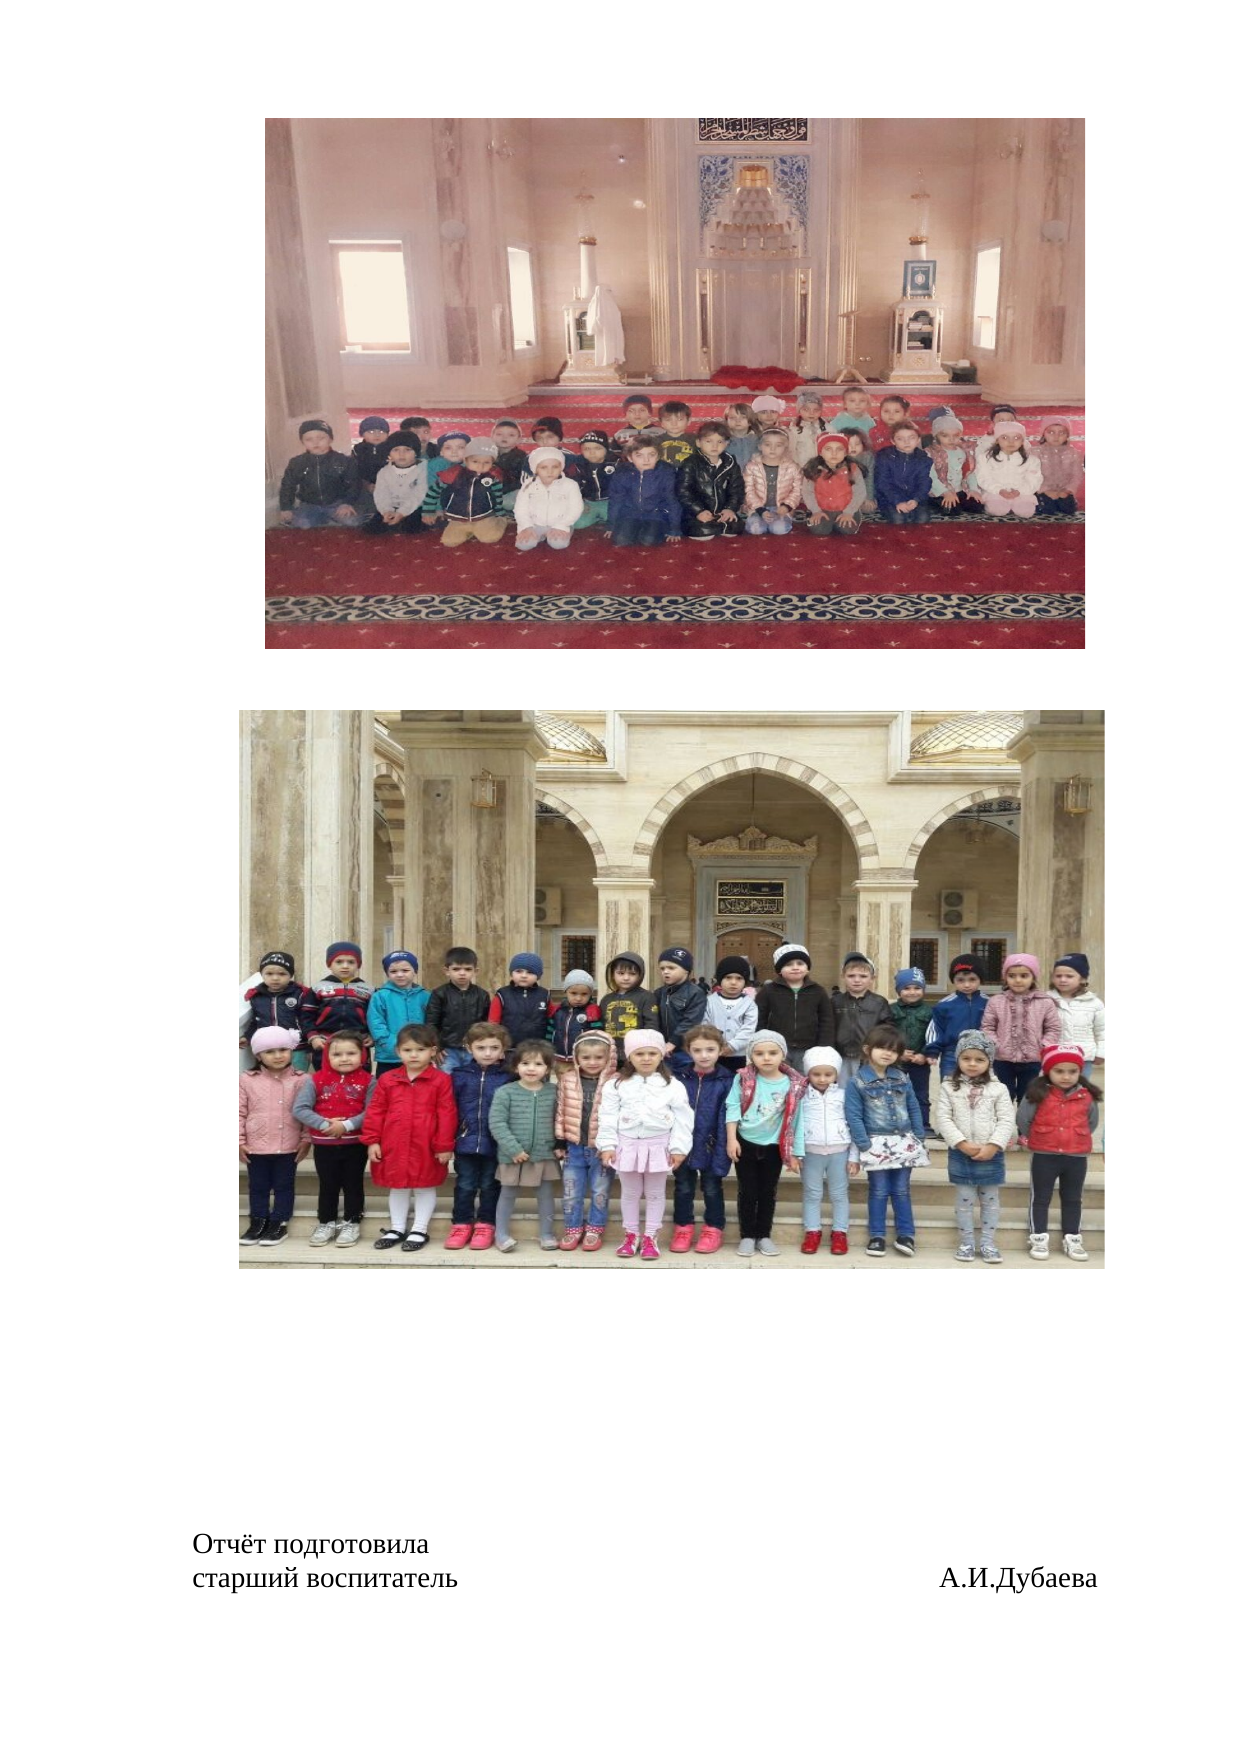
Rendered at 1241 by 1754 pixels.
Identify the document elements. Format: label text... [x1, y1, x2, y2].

text старший воспитатель А.И.Дубаева [162, 1560, 1181, 1594]
picture [265, 118, 1086, 649]
picture [239, 710, 1105, 1269]
text Отчёт подготовила [162, 1527, 1181, 1560]
